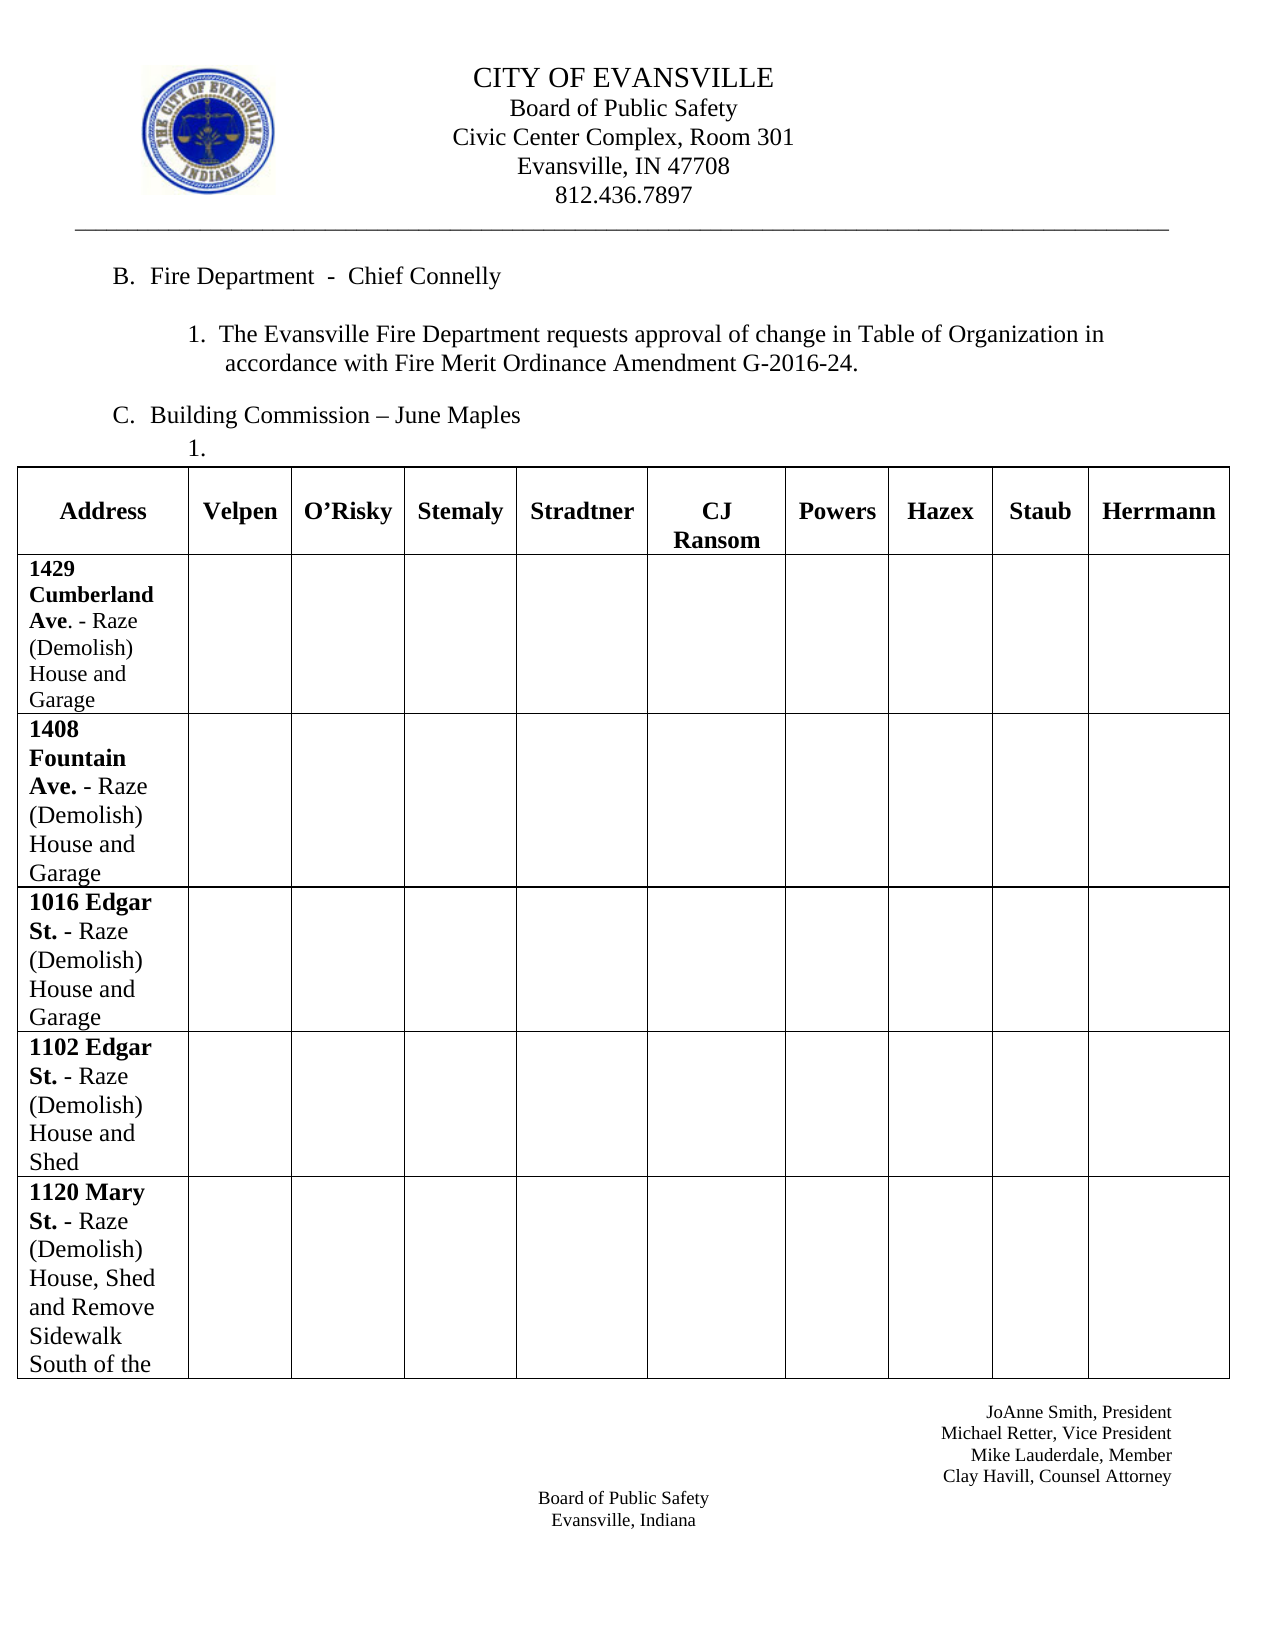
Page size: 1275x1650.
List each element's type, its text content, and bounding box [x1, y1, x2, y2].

table_cell [292, 1032, 404, 1176]
table_cell [786, 714, 888, 886]
table_cell [1089, 888, 1229, 1031]
text 1. The Evansville Fire Department requests approval of change in Table of Organization in accordance with Fire Merit Ordinance Amendment G-2016-24. [187, 319, 1172, 376]
table_cell [889, 888, 992, 1031]
table_header Stemaly [405, 468, 516, 554]
table_header Staub [993, 468, 1088, 554]
table_header O’Risky [292, 468, 404, 554]
list Fire Department - Chief Connelly [112, 261, 1172, 290]
table_cell [405, 1177, 516, 1378]
table_header Hazex [889, 468, 992, 554]
table_cell [889, 1177, 992, 1378]
table_cell [189, 714, 291, 886]
table_cell [189, 888, 291, 1031]
table_cell [1089, 714, 1229, 886]
table_cell [292, 1177, 404, 1378]
table_cell 1429 Cumberland Ave. - Raze (Demolish) House and Garage [18, 555, 188, 713]
table_cell [405, 1032, 516, 1176]
table_cell [1089, 1032, 1229, 1176]
table_cell [189, 555, 291, 713]
table_cell [648, 714, 785, 886]
table_header Herrmann [1089, 468, 1229, 554]
table_cell [993, 714, 1088, 886]
table_cell [405, 888, 516, 1031]
table_cell [189, 1177, 291, 1378]
table_cell [889, 555, 992, 713]
list Building Commission – June Maples [112, 400, 1172, 429]
table_cell 1408 Fountain Ave. - Raze (Demolish) House and Garage [18, 714, 188, 886]
table_cell [405, 555, 516, 713]
table_cell [1089, 1177, 1229, 1378]
table_cell [292, 888, 404, 1031]
list 1. [187, 433, 1172, 462]
table_cell [405, 714, 516, 886]
table_header Stradtner [517, 468, 647, 554]
table_cell 1016 Edgar St. - Raze (Demolish) House and Garage [18, 888, 188, 1031]
table_cell [786, 888, 888, 1031]
table_cell [517, 555, 647, 713]
table_cell [786, 555, 888, 713]
table_cell [517, 1032, 647, 1176]
table_cell [648, 1032, 785, 1176]
table_cell [993, 1177, 1088, 1378]
table_cell [648, 1177, 785, 1378]
table_header Velpen [189, 468, 291, 554]
table_cell 1120 Mary St. - Raze (Demolish) House, Shed and Remove Sidewalk South of the House [18, 1177, 188, 1378]
table_cell [517, 714, 647, 886]
picture [140, 65, 276, 195]
table_cell [648, 888, 785, 1031]
table_cell [517, 888, 647, 1031]
table_header CJ Ransom [648, 468, 785, 554]
table_cell [292, 555, 404, 713]
table_cell [648, 555, 785, 713]
table_cell [993, 1032, 1088, 1176]
table_cell [889, 1032, 992, 1176]
table_cell [993, 888, 1088, 1031]
table_cell [292, 714, 404, 886]
table_cell [889, 714, 992, 886]
table_header Address [18, 468, 188, 554]
table_cell [993, 555, 1088, 713]
table_cell [786, 1177, 888, 1378]
table_cell [517, 1177, 647, 1378]
table_header Powers [786, 468, 888, 554]
table_cell [786, 1032, 888, 1176]
table_cell 1102 Edgar St. - Raze (Demolish) House and Shed [18, 1032, 188, 1176]
table_cell [189, 1032, 291, 1176]
table_cell [1089, 555, 1229, 713]
